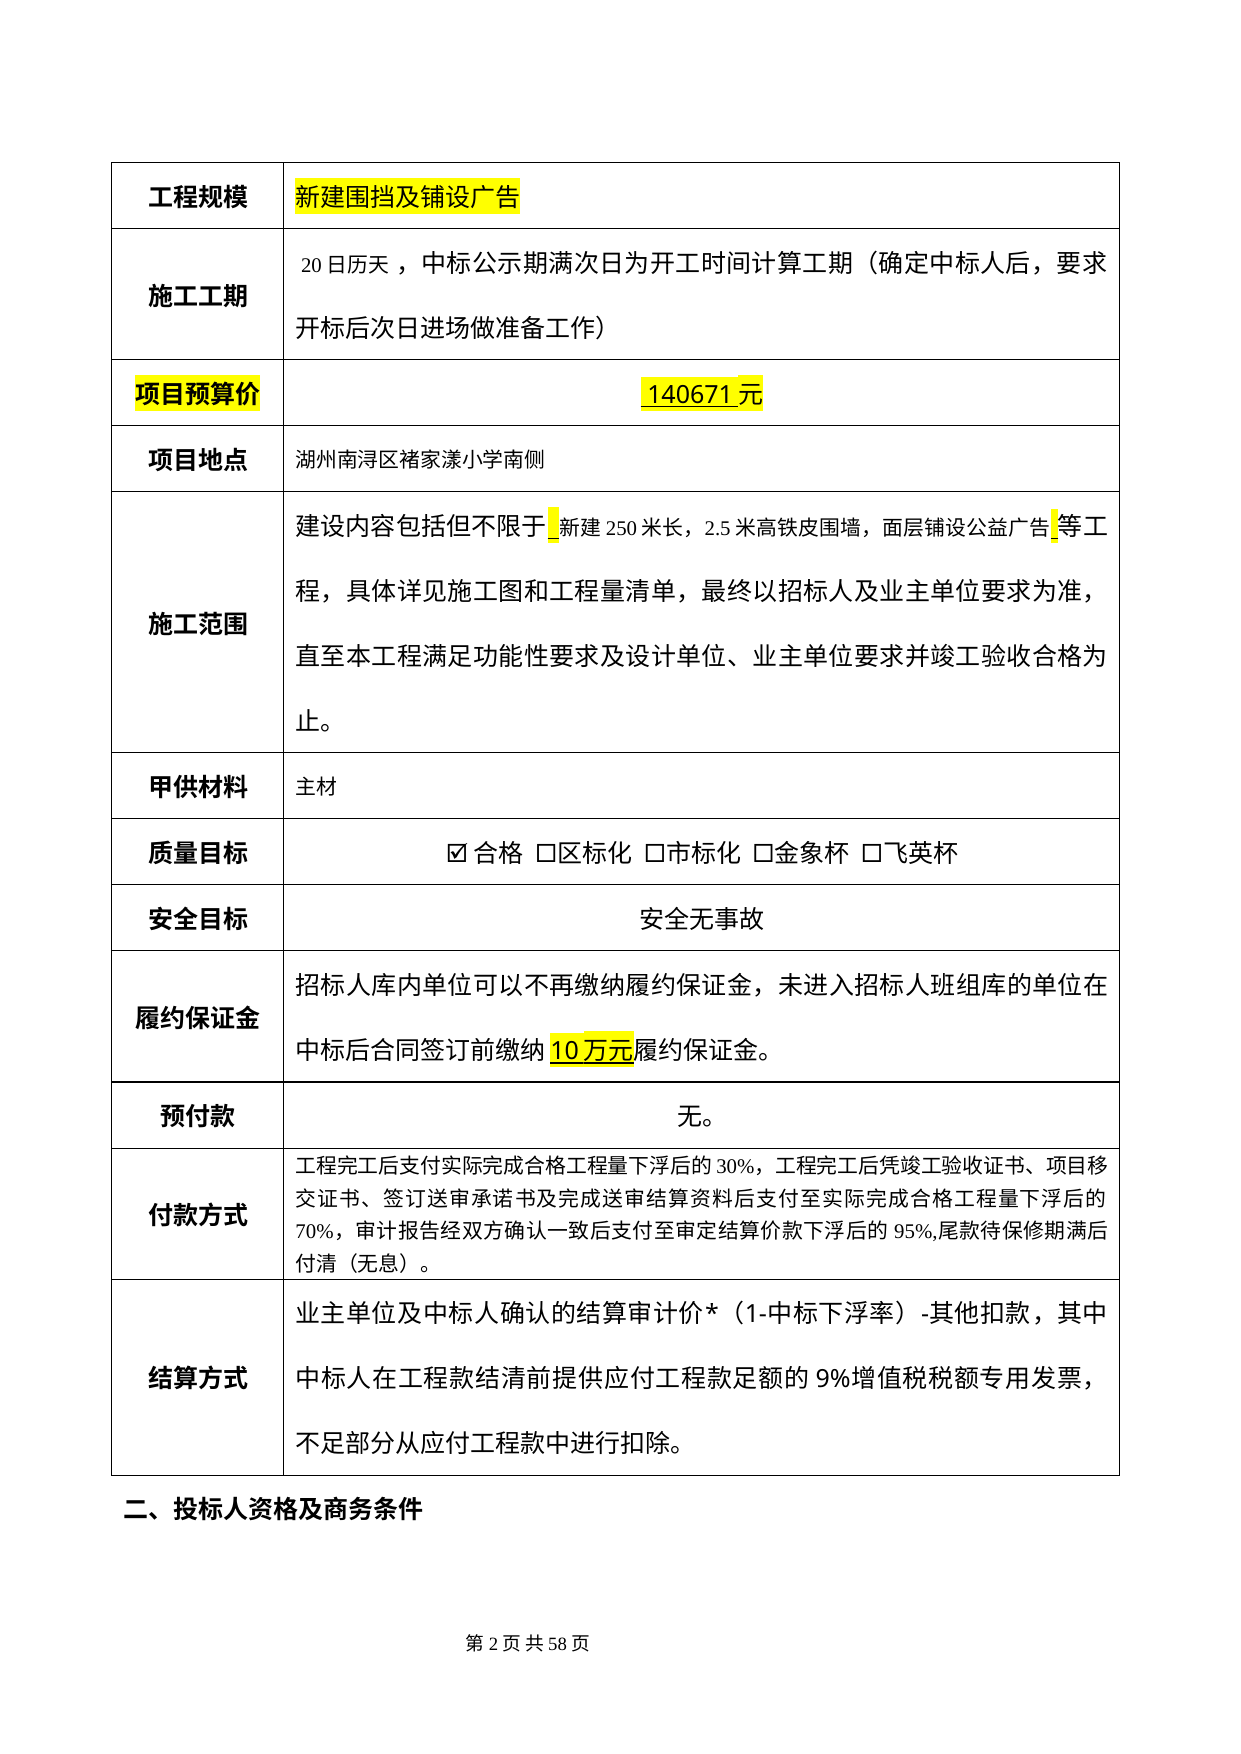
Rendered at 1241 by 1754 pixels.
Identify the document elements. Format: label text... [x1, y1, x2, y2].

table_cell 业主单位及中标人确认的结算审计价*（1-中标下浮率）-其他扣款，其中中标人在工程款结清前提供应付工程款足额的9%增值税税额专用发票，不足部分从应付工程款中进行扣除。 [284, 1280, 1119, 1474]
table_cell 结算方式 [112, 1280, 283, 1474]
table_cell 履约保证金 [112, 951, 283, 1081]
table_cell 无。 [284, 1083, 1119, 1147]
table_cell 新建围挡及铺设广告 [284, 163, 1119, 228]
table_cell [284, 426, 1119, 491]
table_cell 安全目标 [112, 885, 283, 950]
table_cell ，中标公示期满次日为开工时间计算工期（确定中标人后，要求开标后次日进场做准备工作） [284, 229, 1119, 359]
table_cell 质量目标 [112, 819, 283, 884]
table_cell 140671元 [284, 360, 1119, 425]
table_cell 付款方式 [112, 1149, 283, 1278]
table_cell 预付款 [112, 1083, 283, 1147]
table_cell 招标人库内单位可以不再缴纳履约保证金，未进入招标人班组库的单位在中标后合同签订前缴纳10万元履约保证金。 [284, 951, 1119, 1081]
table_cell 安全无事故 [284, 885, 1119, 950]
table_cell 项目地点 [112, 426, 283, 491]
list 二、投标人资格及商务条件 [123, 1476, 1108, 1541]
table_cell 合格 区标化 市标化 金象杯 飞英杯 [284, 819, 1119, 884]
table_cell 甲供材料 [112, 753, 283, 818]
table_cell 施工工期 [112, 229, 283, 359]
table_cell 工程规模 [112, 163, 283, 228]
table_cell 施工范围 [112, 492, 283, 752]
table_cell 建设内容包括但不限于 等工程，具体详见施工图和工程量清单，最终以招标人及业主单位要求为准，直至本工程满足功能性要求及设计单位、业主单位要求并竣工验收合格为止。 [284, 492, 1119, 752]
table_cell [284, 753, 1119, 818]
table_cell 项目预算价 [112, 360, 283, 425]
